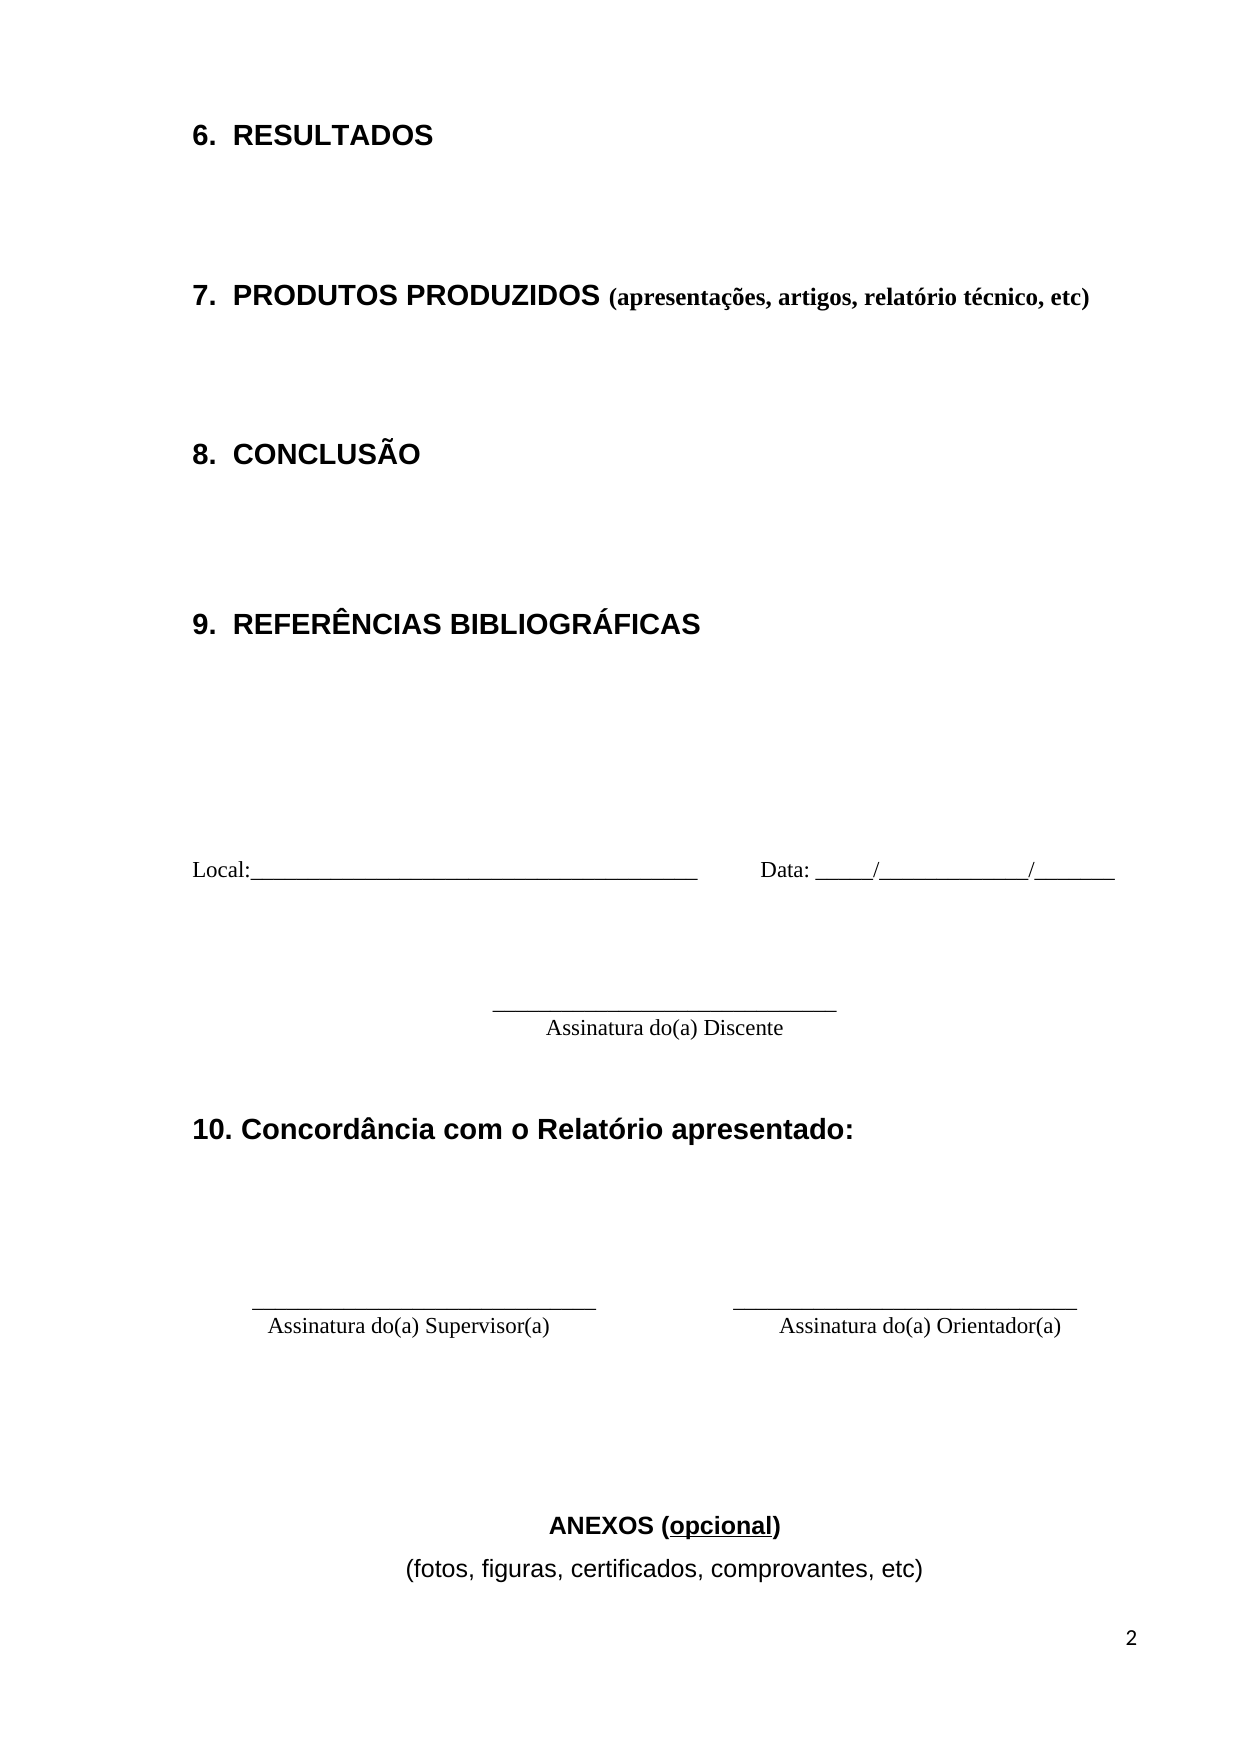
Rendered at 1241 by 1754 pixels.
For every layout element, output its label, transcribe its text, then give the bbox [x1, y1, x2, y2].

text ______________________________ [192, 988, 1137, 1014]
list ANEXOS (opcional) [192, 1511, 1137, 1539]
subtitle RESULTADOS [192, 118, 1137, 152]
text Assinatura do(a) Supervisor(a) Assinatura do(a) Orientador(a) [192, 1312, 1137, 1338]
subtitle Concordância com o Relatório apresentado: [192, 1112, 1137, 1146]
subtitle CONCLUSÃO [192, 437, 1137, 471]
subtitle REFERÊNCIAS BIBLIOGRÁFICAS [192, 607, 1137, 641]
text ______________________________ ______________________________ [192, 1286, 1137, 1312]
subtitle PRODUTOS PRODUZIDOS (apresentações, artigos, relatório técnico, etc) [192, 278, 1137, 311]
text Local:_______________________________________ Data: _____/_____________/_______ [192, 856, 1137, 883]
list (fotos, figuras, certificados, comprovantes, etc) [192, 1554, 1137, 1583]
text Assinatura do(a) Discente [192, 1014, 1137, 1041]
